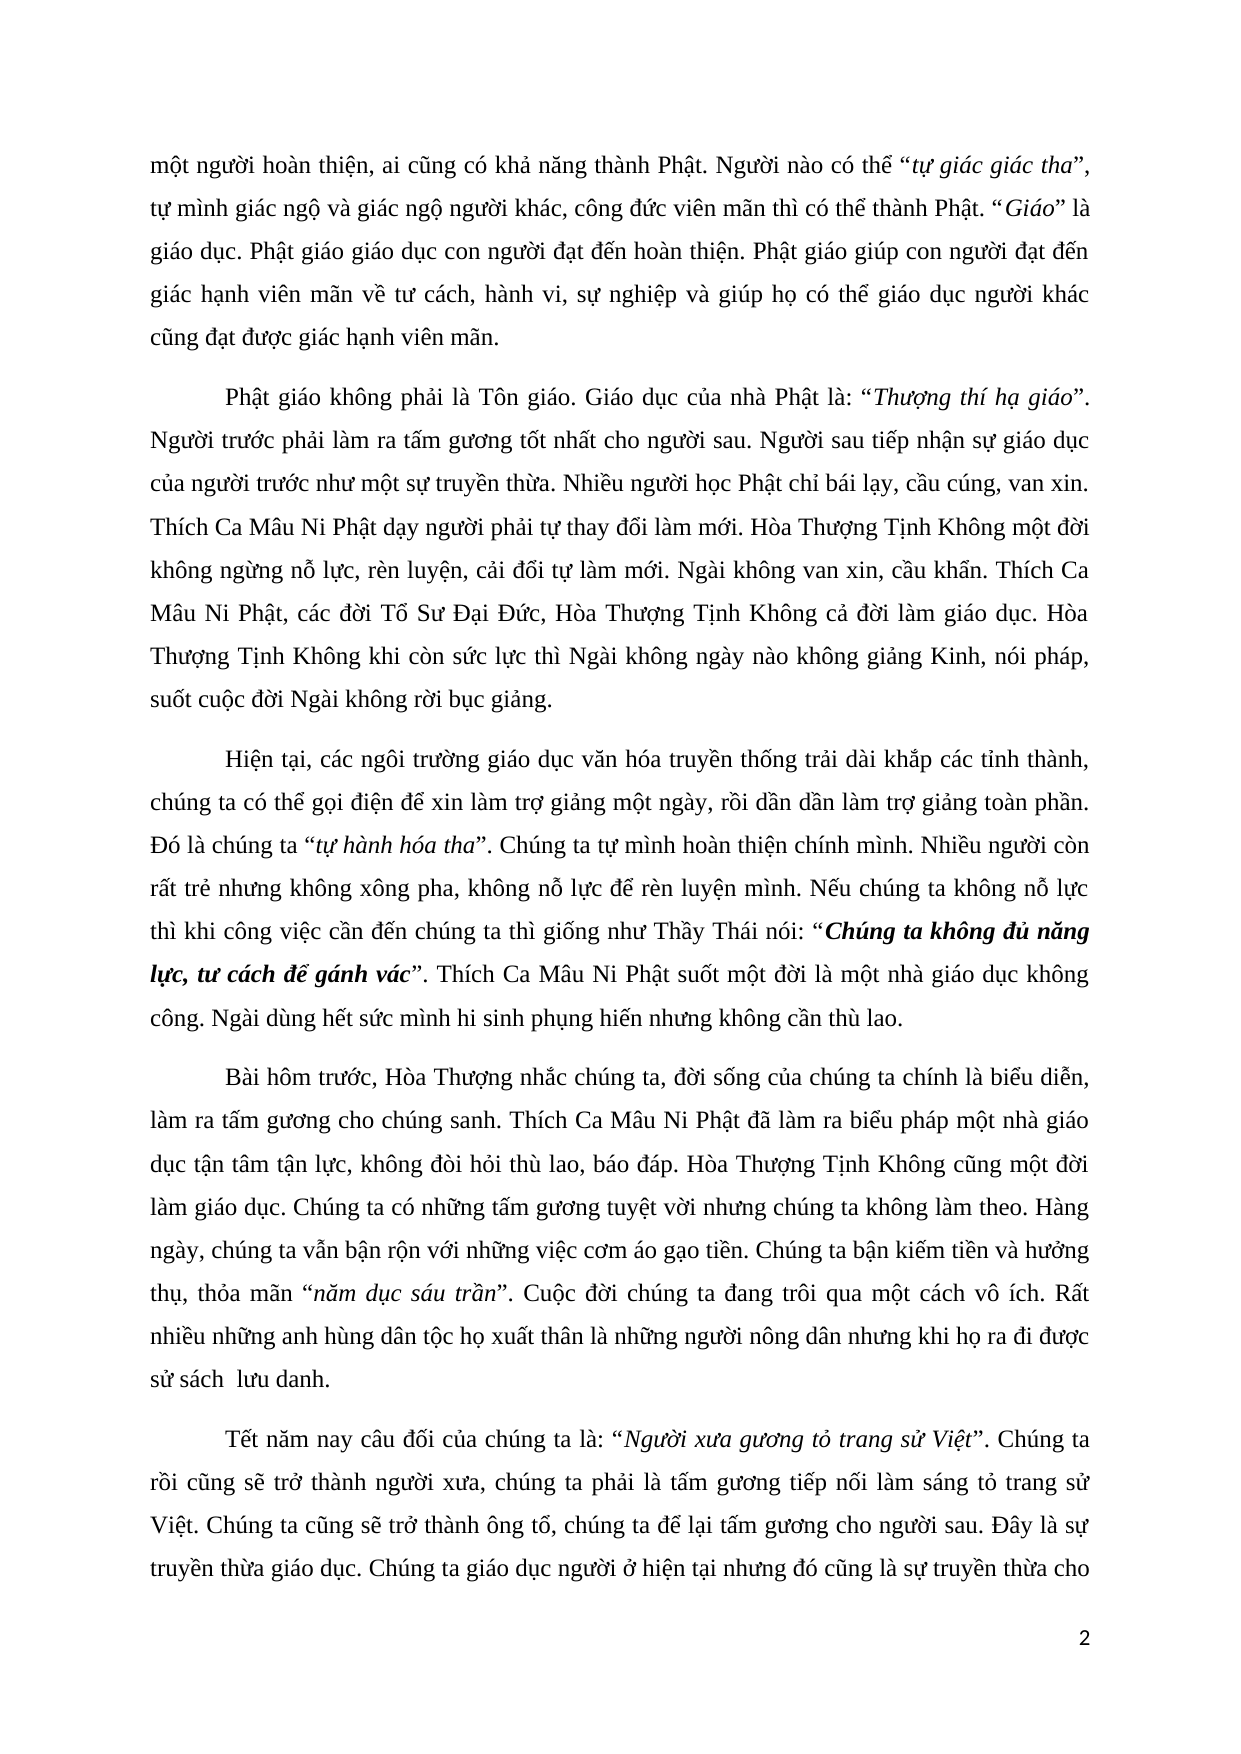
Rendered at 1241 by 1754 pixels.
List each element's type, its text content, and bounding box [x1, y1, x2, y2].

text Phật giáo không phải là Tôn giáo. Giáo dục của nhà Phật là: “Thượng thí hạ giáo”. Người trước phải làm ra tấm gương tốt nhất cho người sau. Người sau tiếp nhận sự giáo dục của người trước như một sự truyền thừa. Nhiều người học Phật chỉ bái lạy, cầu cúng, van xin. Thích Ca Mâu Ni Phật dạy người phải tự thay đổi làm mới. Hòa Thượng Tịnh Không một đời không ngừng nỗ lực, rèn luyện, cải đổi tự làm mới. Ngài không van xin, cầu khẩn. Thích Ca Mâu Ni Phật, các đời Tổ Sư Đại Đức, Hòa Thượng Tịnh Không cả đời làm giáo dục. Hòa Thượng Tịnh Không khi còn sức lực thì Ngài không ngày nào không giảng Kinh, nói pháp, suốt cuộc đời Ngài không rời bục giảng. [150, 382, 1090, 713]
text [150, 150, 1090, 351]
text Hiện tại, các ngôi trường giáo dục văn hóa truyền thống trải dài khắp các tỉnh thành, chúng ta có thể gọi điện để xin làm trợ giảng một ngày, rồi dần dần làm trợ giảng toàn phần. Đó là chúng ta “tự hành hóa tha”. Chúng ta tự mình hoàn thiện chính mình. Nhiều người còn rất trẻ nhưng không xông pha, không nỗ lực để rèn luyện mình. Nếu chúng ta không nỗ lực thì khi công việc cần đến chúng ta thì giống như Thầy Thái nói: “Chúng ta không đủ năng lực, tư cách để gánh vác”. Thích Ca Mâu Ni Phật suốt một đời là một nhà giáo dục không công. Ngài dùng hết sức mình hi sinh phụng hiến nhưng không cần thù lao. [150, 744, 1090, 1031]
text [150, 1424, 1090, 1582]
text Bài hôm trước, Hòa Thượng nhắc chúng ta, đời sống của chúng ta chính là biểu diễn, làm ra tấm gương cho chúng sanh. Thích Ca Mâu Ni Phật đã làm ra biểu pháp một nhà giáo dục tận tâm tận lực, không đòi hỏi thù lao, báo đáp. Hòa Thượng Tịnh Không cũng một đời làm giáo dục. Chúng ta có những tấm gương tuyệt vời nhưng chúng ta không làm theo. Hàng ngày, chúng ta vẫn bận rộn với những việc cơm áo gạo tiền. Chúng ta bận kiếm tiền và hưởng thụ, thỏa mãn “năm dục sáu trần”. Cuộc đời chúng ta đang trôi qua một cách vô ích. Rất nhiều những anh hùng dân tộc họ xuất thân là những người nông dân nhưng khi họ ra đi được sử sách lưu danh. [150, 1062, 1090, 1393]
